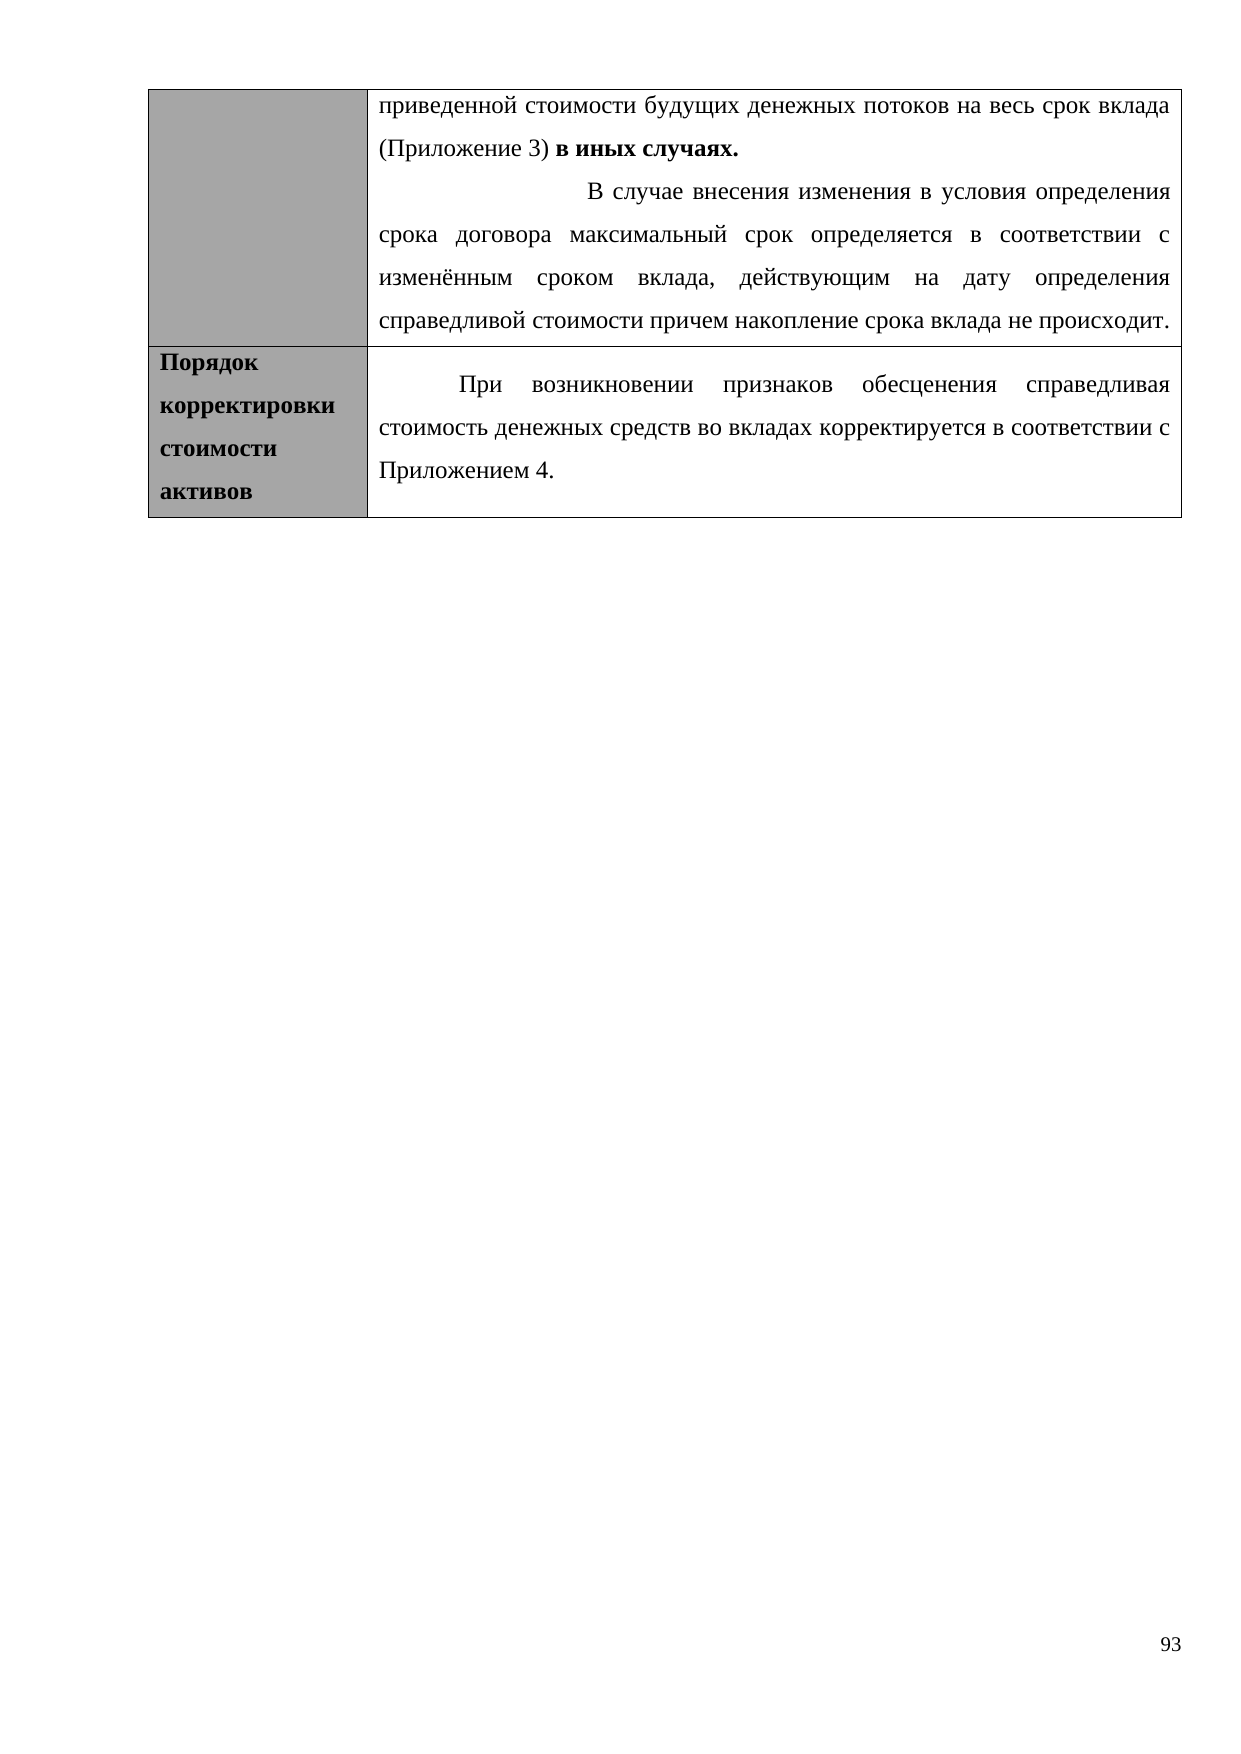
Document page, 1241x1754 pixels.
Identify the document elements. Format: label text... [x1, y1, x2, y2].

table_cell При возникновении признаков обесценения справедливая стоимость денежных средств во вкладах корректируется в соответствии с Приложением 4. [368, 347, 1181, 517]
table_cell Порядок корректировки стоимости активов [149, 347, 367, 517]
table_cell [368, 90, 1181, 346]
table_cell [149, 90, 367, 346]
